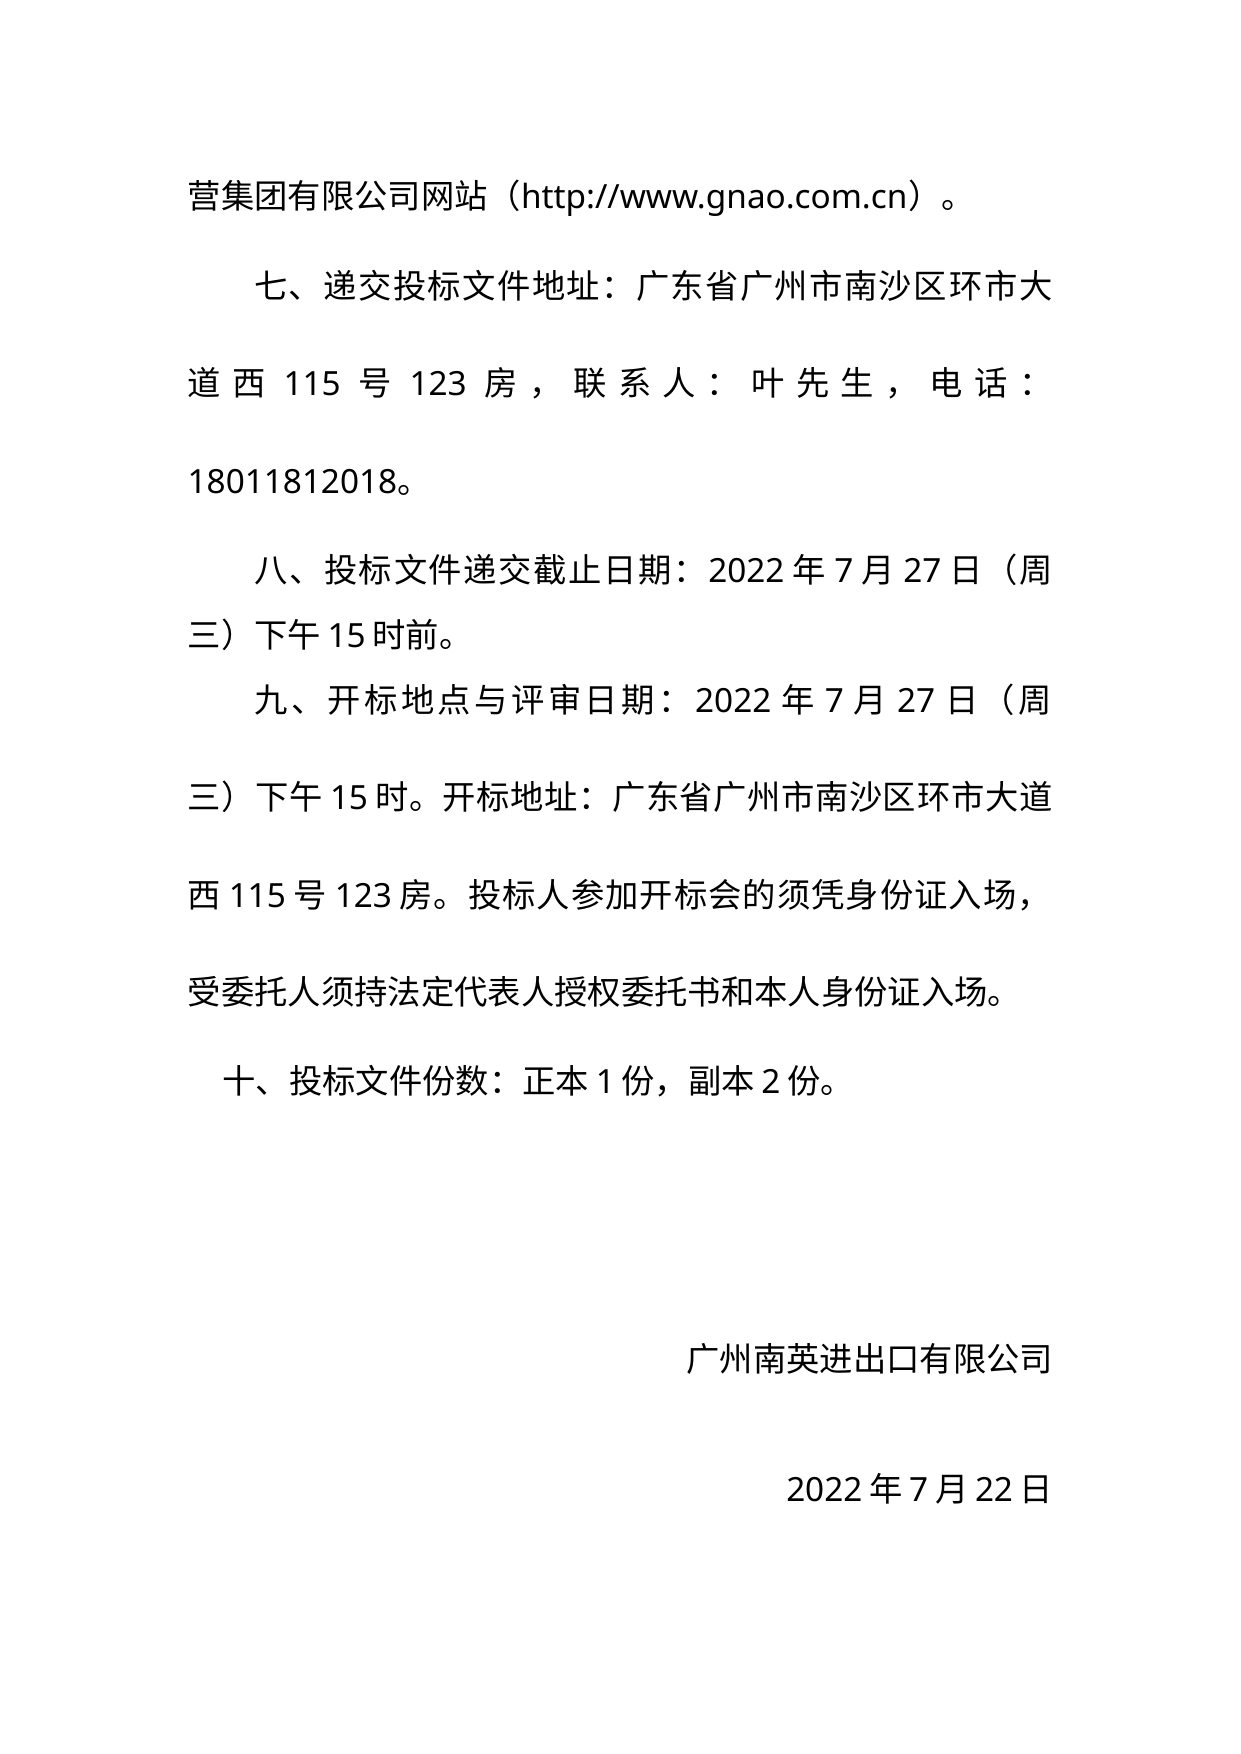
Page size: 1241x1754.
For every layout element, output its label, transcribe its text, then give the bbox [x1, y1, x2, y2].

text 广州南英进出口有限公司 [187, 1324, 1053, 1389]
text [187, 162, 1053, 227]
text 七、递交投标文件地址：广东省广州市南沙区环市大道西115号123房，联系人：叶先生，电话：18011812018。 [187, 251, 1053, 511]
text 九、开标地点与评审日期：2022年7月27日（周三）下午15时。开标地址：广东省广州市南沙区环市大道西115号123房。投标人参加开标会的须凭身份证入场，受委托人须持法定代表人授权委托书和本人身份证入场。 [187, 665, 1053, 1023]
text 八、投标文件递交截止日期：2022年7月27日（周三）下午15时前。 [187, 535, 1053, 665]
text 十、投标文件份数：正本1份，副本2份。 [187, 1047, 1053, 1112]
text 2022年7月22日 [187, 1454, 1053, 1519]
